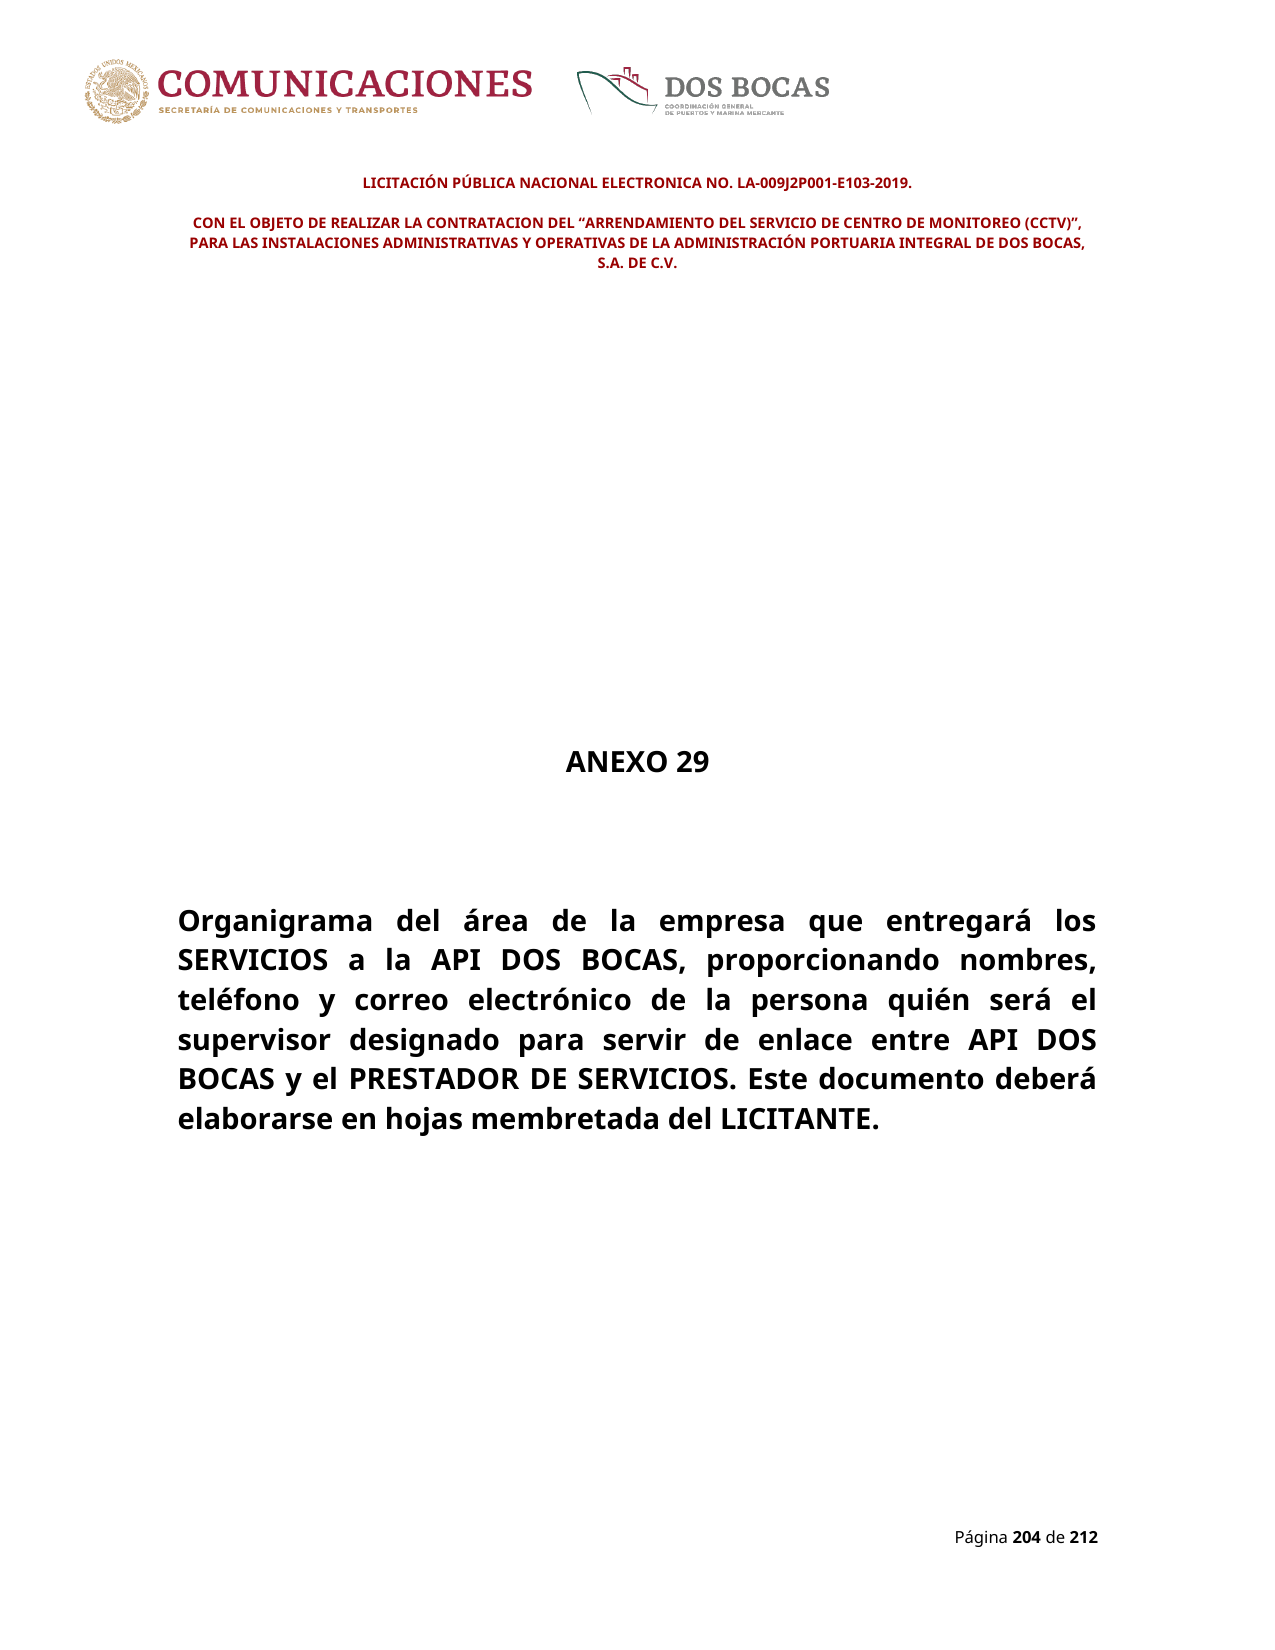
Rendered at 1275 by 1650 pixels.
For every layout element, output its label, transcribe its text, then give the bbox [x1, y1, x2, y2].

picture [80, 51, 536, 134]
picture [577, 67, 829, 115]
text Organigrama del área de la empresa que entregará los SERVICIOS a la API DOS BOCAS, proporcionando nombres, teléfono y correo electrónico de la persona quién será el supervisor designado para servir de enlace entre API DOS BOCAS y el PRESTADOR DE SERVICIOS. Este documento deberá elaborarse en hojas membretada del LICITANTE. [177, 900, 1098, 1138]
text ANEXO 29 [177, 741, 1098, 781]
